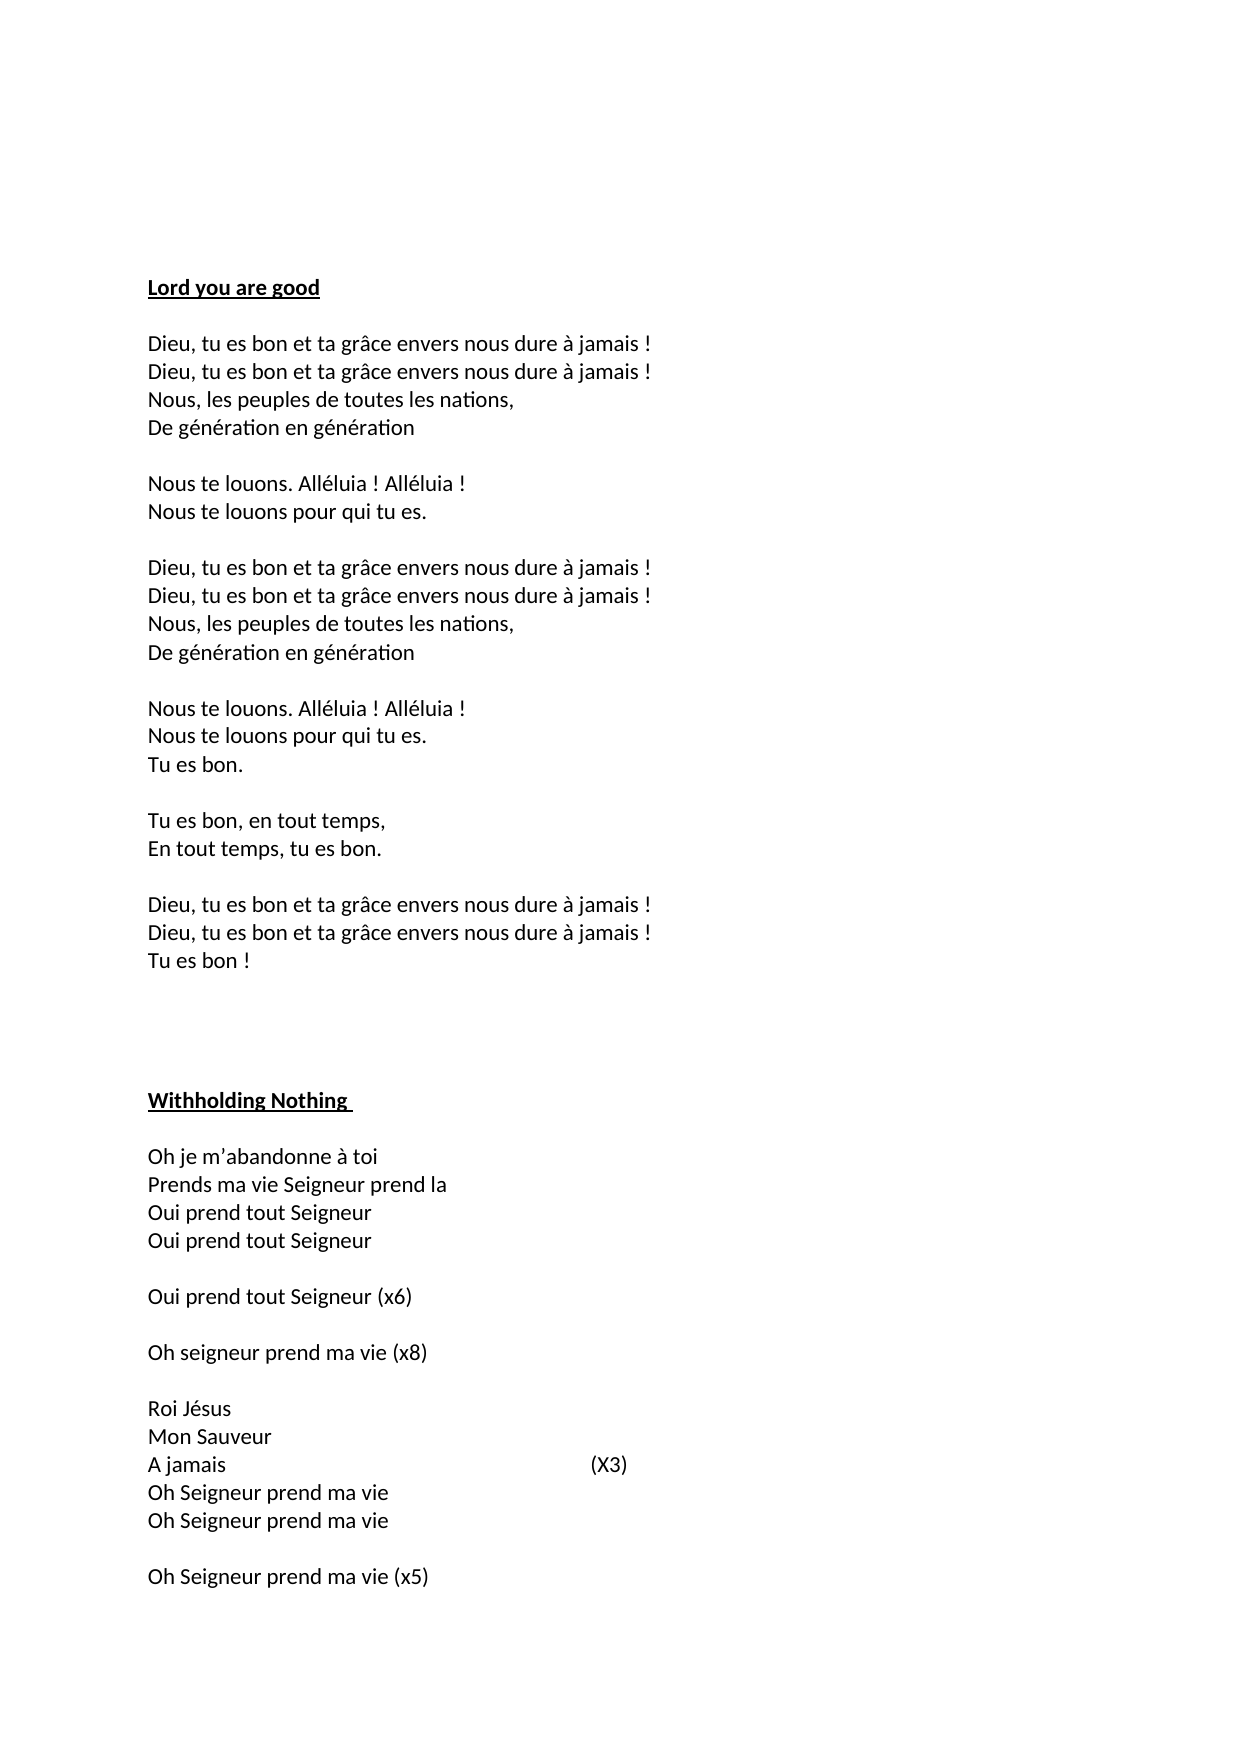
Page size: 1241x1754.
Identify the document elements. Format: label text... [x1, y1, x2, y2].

text Tu es bon, en tout temps, [148, 806, 1093, 834]
text Dieu, tu es bon et ta grâce envers nous dure à jamais ! [148, 918, 1093, 946]
text Lord you are good [148, 273, 1093, 301]
text Nous te louons pour qui tu es. [148, 497, 1093, 526]
text Dieu, tu es bon et ta grâce envers nous dure à jamais ! [148, 357, 1093, 385]
text De génération en génération [148, 413, 1093, 441]
text Oh Seigneur prend ma vie [148, 1478, 1093, 1506]
text Prends ma vie Seigneur prend la [148, 1170, 1093, 1198]
text Oh Seigneur prend ma vie (x5) [148, 1562, 1093, 1590]
text Oh seigneur prend ma vie (x8) [148, 1338, 1093, 1366]
text Oui prend tout Seigneur [148, 1198, 1093, 1226]
text Withholding Nothing [148, 1086, 1093, 1114]
text Nous, les peuples de toutes les nations, [148, 385, 1093, 413]
text Nous te louons. Alléluia ! Alléluia ! [148, 469, 1093, 497]
text Oh Seigneur prend ma vie [148, 1506, 1093, 1534]
text De génération en génération [148, 638, 1093, 666]
text Tu es bon. [148, 750, 1093, 778]
text Nous, les peuples de toutes les nations, [148, 609, 1093, 638]
text En tout temps, tu es bon. [148, 834, 1093, 862]
text Nous te louons. Alléluia ! Alléluia ! [148, 694, 1093, 722]
text Oui prend tout Seigneur [148, 1226, 1093, 1254]
text Dieu, tu es bon et ta grâce envers nous dure à jamais ! [148, 890, 1093, 918]
text Oui prend tout Seigneur (x6) [148, 1282, 1093, 1310]
text Roi Jésus [148, 1394, 1093, 1422]
text Dieu, tu es bon et ta grâce envers nous dure à jamais ! [148, 582, 1093, 609]
text Mon Sauveur [148, 1422, 1093, 1450]
text Dieu, tu es bon et ta grâce envers nous dure à jamais ! [148, 553, 1093, 582]
text Nous te louons pour qui tu es. [148, 722, 1093, 750]
text Dieu, tu es bon et ta grâce envers nous dure à jamais ! [148, 329, 1093, 357]
text Oh je m’abandonne à toi [148, 1142, 1093, 1170]
text Tu es bon ! [148, 946, 1093, 974]
text A jamais (X3) [148, 1450, 1093, 1478]
